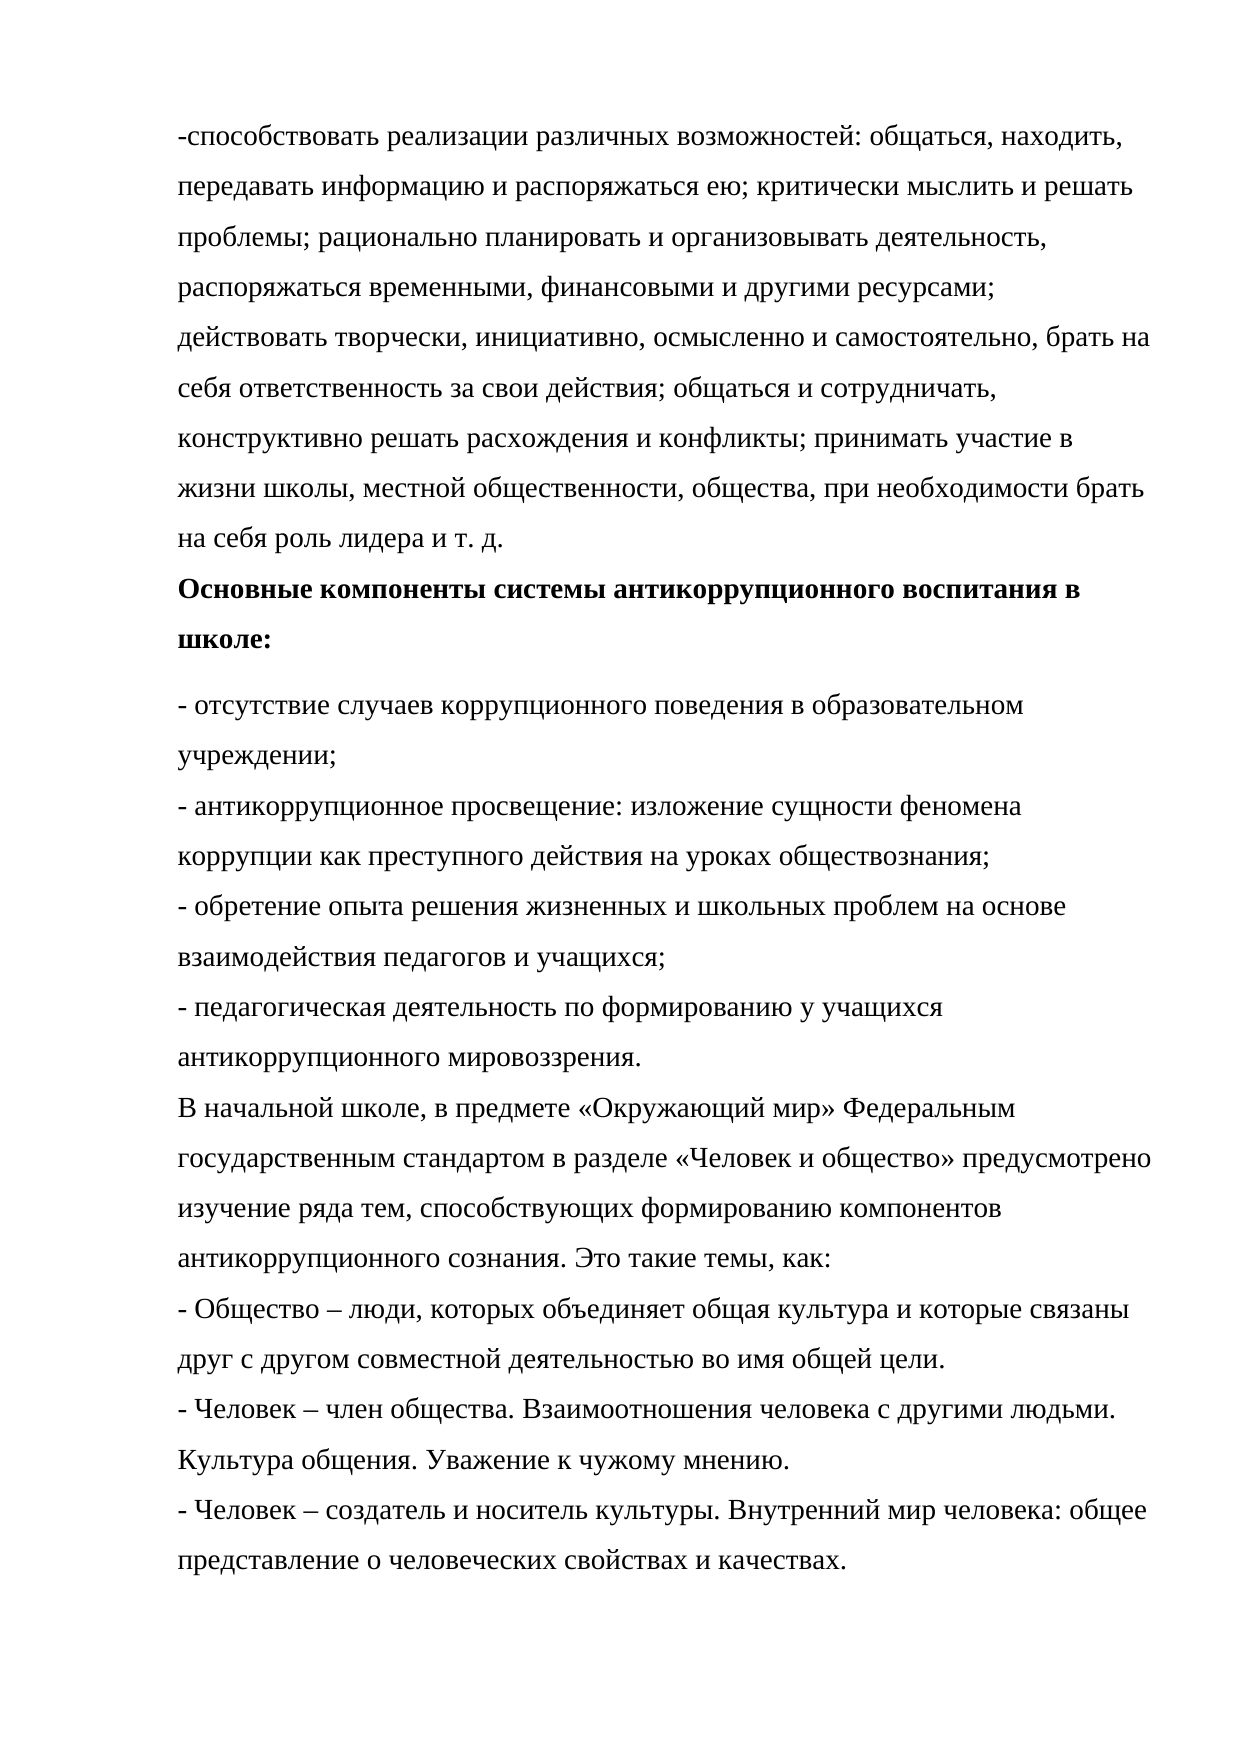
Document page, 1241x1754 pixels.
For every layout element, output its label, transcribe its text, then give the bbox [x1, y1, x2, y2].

text - Общество – люди, которых объединяет общая культура и которые связаны друг с другом совместной деятельностью во имя общей цели. [177, 1291, 1152, 1375]
text Основные компоненты системы антикоррупционного воспитания в школе: [177, 571, 1152, 655]
text - обретение опыта решения жизненных и школьных проблем на основе взаимодействия педагогов и учащихся; [177, 888, 1152, 972]
text - отсутствие случаев коррупционного поведения в образовательном учреждении; [177, 687, 1152, 771]
text - педагогическая деятельность по формированию у учащихся антикоррупционного мировоззрения. [177, 989, 1152, 1073]
text - антикоррупционное просвещение: изложение сущности феномена коррупции как преступного действия на уроках обществознания; [177, 788, 1152, 872]
text - Человек – создатель и носитель культуры. Внутренний мир человека: общее представление о человеческих свойствах и качествах. [177, 1492, 1152, 1576]
text -способствовать реализации различных возможностей: общаться, находить, передавать информацию и распоряжаться ею; критически мыслить и решать проблемы; рационально планировать и организовывать деятельность, распоряжаться временными, финансовыми и другими ресурсами; действовать творчески, инициативно, осмысленно и самостоятельно, брать на себя ответственность за свои действия; общаться и сотрудничать, конструктивно решать расхождения и конфликты; принимать участие в жизни школы, местной общественности, общества, при необходимости брать на себя роль лидера и т. д. [177, 118, 1152, 554]
text В начальной школе, в предмете «Окружающий мир» Федеральным государственным стандартом в разделе «Человек и общество» предусмотрено изучение ряда тем, способствующих формированию компонентов антикоррупционного сознания. Это такие темы, как: [177, 1090, 1152, 1274]
text - Человек – член общества. Взаимоотношения человека с другими людьми. Культура общения. Уважение к чужому мнению. [177, 1392, 1152, 1475]
